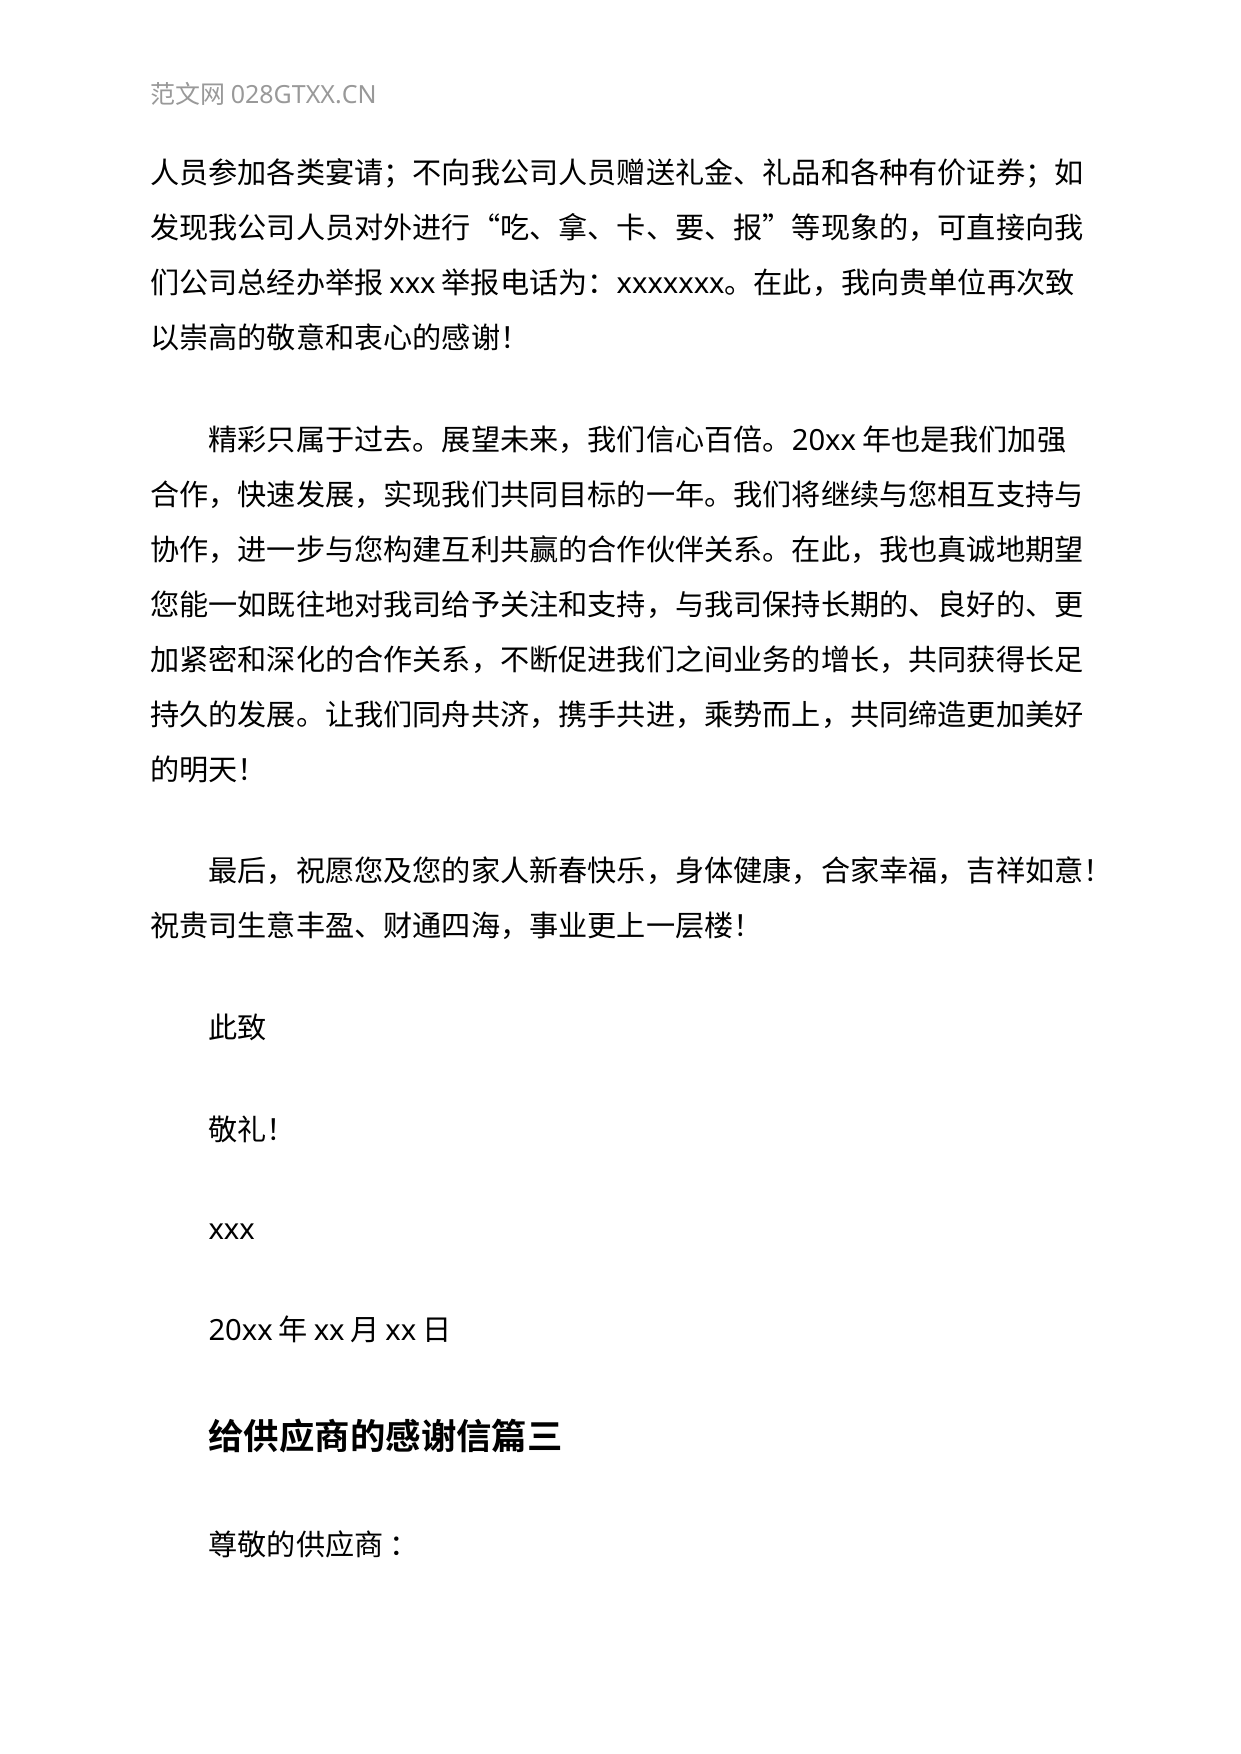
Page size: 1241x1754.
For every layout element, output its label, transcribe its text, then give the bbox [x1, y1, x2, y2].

text 尊敬的供应商 ： [150, 1522, 1090, 1564]
text 此致 [150, 1004, 1090, 1047]
text 敬礼！ [150, 1106, 1090, 1148]
text 最后，祝愿您及您的家人新春快乐，身体健康，合家幸福，吉祥如意！祝贵司生意丰盈、财通四海，事业更上一层楼！ [150, 848, 1090, 945]
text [150, 150, 1090, 357]
text xxx [150, 1208, 1090, 1248]
text 精彩只属于过去。展望未来，我们信心百倍。20xx年也是我们加强合作，快速发展，实现我们共同目标的一年。我们将继续与您相互支持与协作，进一步与您构建互利共赢的合作伙伴关系。在此，我也真诚地期望您能一如既往地对我司给予关注和支持，与我司保持长期的、良好的、更加紧密和深化的合作关系，不断促进我们之间业务的增长，共同获得长足持久的发展。让我们同舟共济，携手共进，乘势而上，共同缔造更加美好的明天！ [150, 417, 1090, 788]
text 20xx年xx月xx日 [150, 1306, 1090, 1349]
text 给供应商的感谢信篇三 [150, 1408, 1090, 1460]
